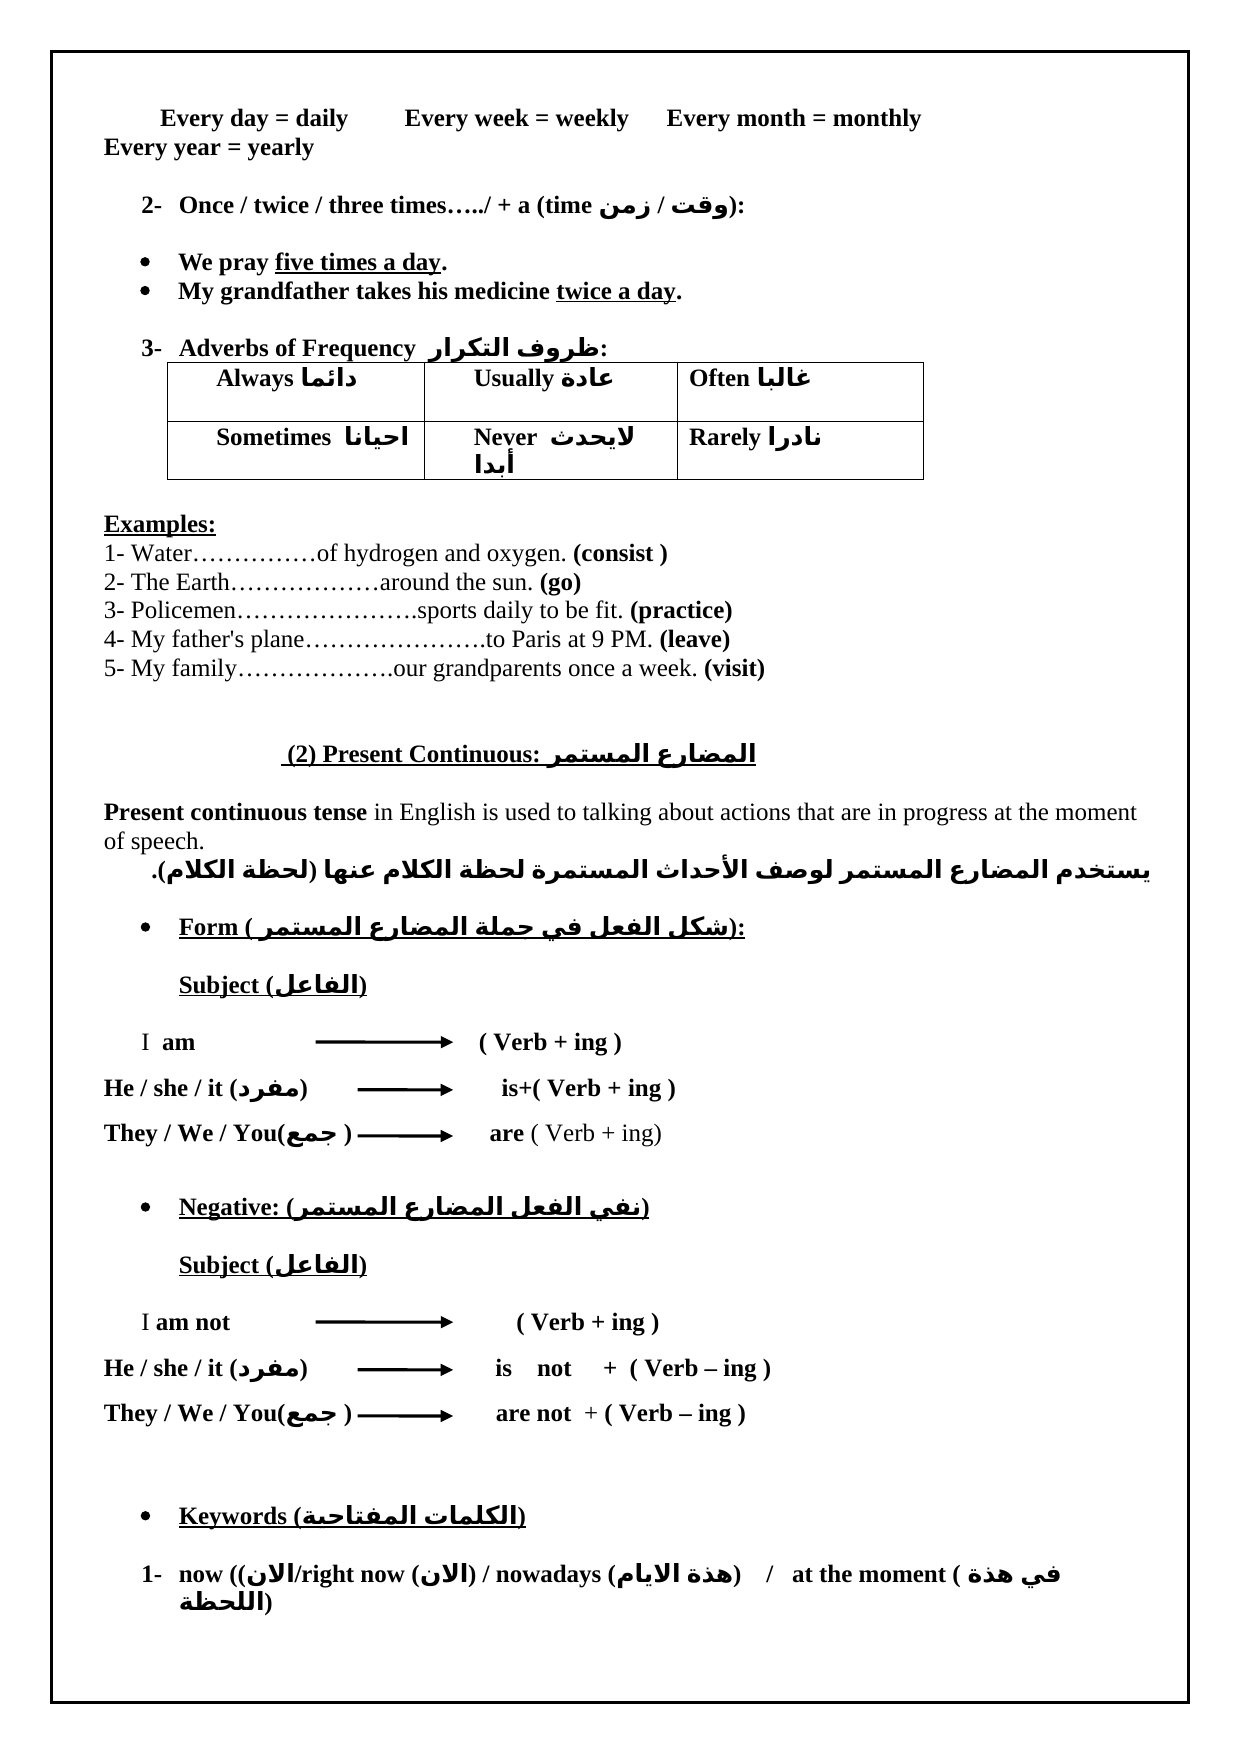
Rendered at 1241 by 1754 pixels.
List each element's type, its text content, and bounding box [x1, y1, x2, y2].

table_cell Never لايحدث أبدا [425, 422, 677, 479]
text 4- My father's plane………………….to Paris at 9 PM. (leave) [103, 624, 1152, 653]
list Subject (الفاعل) [178, 970, 1152, 999]
text He / she / it (مفرد) is not + ( Verb – ing ) [103, 1353, 1152, 1382]
text Present continuous tense in English is used to talking about actions that are in progress at the moment of speech. [103, 797, 1152, 855]
list We pray five times a day. [141, 247, 1152, 276]
text They / We / You(جمع ) are not + ( Verb – ing ) [103, 1398, 1152, 1427]
text I am ( Verb + ing ) [141, 1027, 1152, 1056]
text I am not ( Verb + ing ) [141, 1307, 1152, 1336]
table_cell Sometimes احيانا [168, 422, 424, 479]
list Once / twice / three times…../ + a (time وقت / زمن): [141, 190, 1152, 218]
table_header Often غالبا [678, 363, 923, 421]
table_cell Rarely نادرا [678, 422, 923, 479]
table_header Usually عادة [425, 363, 677, 421]
list Adverbs of Frequency ظروف التكرار: [141, 333, 1152, 362]
list Form ( شكل الفعل في جملة المضارع المستمر): [141, 912, 1152, 941]
text (2) Present Continuous: المضارع المستمر [281, 739, 1152, 768]
list My grandfather takes his medicine twice a day. [141, 276, 1152, 305]
list now ((الان/right now (الان) / nowadays (هذة الايام) / at the moment (في هذة اللحظة) [141, 1559, 1152, 1616]
text يستخدم المضارع المستمر لوصف الأحداث المستمرة لحظة الكلام عنها (لحظة الكلام). [103, 855, 1152, 884]
text Every year = yearly [103, 132, 1152, 161]
text Examples: [103, 509, 1152, 538]
text He / she / it (مفرد) is+( Verb + ing ) [103, 1073, 1152, 1102]
text Every day = daily Every week = weekly Every month = monthly [103, 103, 1152, 132]
text 3- Policemen………………….sports daily to be fit. (practice) [103, 595, 1152, 624]
text 5- My family……………….our grandparents once a week. (visit) [103, 653, 1152, 682]
text They / We / You(جمع ) are ( Verb + ing) [103, 1118, 1152, 1147]
text 2- The Earth………………around the sun. (go) [103, 567, 1152, 595]
table_header Always دائما [168, 363, 424, 421]
list Keywords (الكلمات المفتاحية) [141, 1501, 1152, 1530]
list Negative: (نفي الفعل المضارع المستمر) [141, 1192, 1152, 1221]
list Subject (الفاعل) [178, 1250, 1152, 1279]
text 1- Water……………of hydrogen and oxygen. (consist ) [103, 538, 1152, 567]
